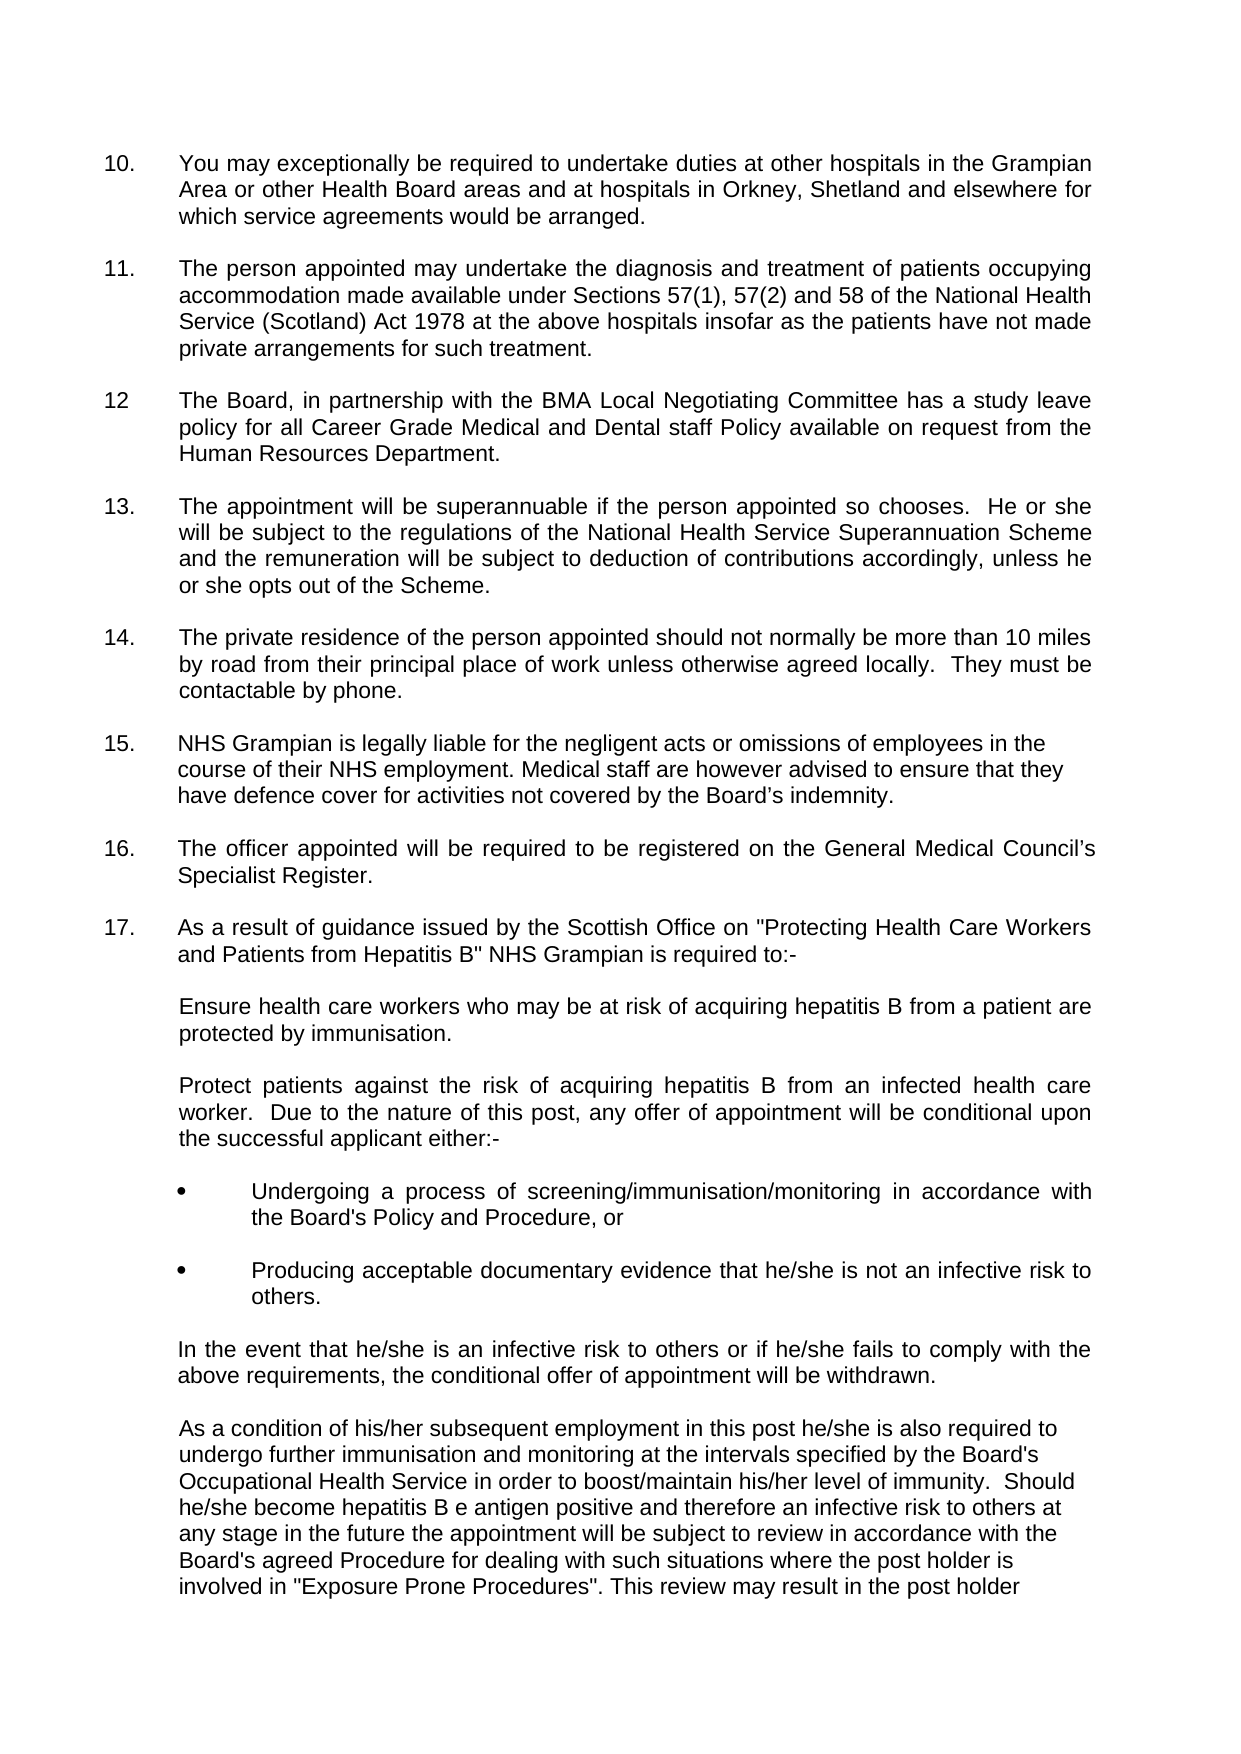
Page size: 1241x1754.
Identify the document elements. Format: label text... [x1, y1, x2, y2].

text 17. As a result of guidance issued by the Scottish Office on "Protecting Health Care Workers and Patients from Hepatitis B" NHS Grampian is required to:- [103, 914, 1093, 967]
list Producing acceptable documentary evidence that he/she is not an infective risk to others. [177, 1257, 1093, 1309]
text 13. The appointment will be superannuable if the person appointed so chooses. He or she will be subject to the regulations of the National Health Service Superannuation Scheme and the remuneration will be subject to deduction of contributions accordingly, unless he or she opts out of the Scheme. [103, 493, 1093, 598]
text In the event that he/she is an infective risk to others or if he/she fails to comply with the above requirements, the conditional offer of appointment will be withdrawn. [177, 1336, 1093, 1389]
text 12 The Board, in partnership with the BMA Local Negotiating Committee has a study leave policy for all Career Grade Medical and Dental staff Policy available on request from the Human Resources Department. [103, 387, 1093, 466]
text 11. The person appointed may undertake the diagnosis and treatment of patients occupying accommodation made available under Sections 57(1), 57(2) and 58 of the National Health Service (Scotland) Act 1978 at the above hospitals insofar as the patients have not made private arrangements for such treatment. [103, 255, 1093, 361]
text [178, 1415, 1093, 1599]
text 16. The officer appointed will be required to be registered on the General Medical Council’s Specialist Register. [103, 835, 1097, 888]
text Ensure health care workers who may be at risk of acquiring hepatitis B from a patient are protected by immunisation. [103, 993, 1093, 1046]
text Protect patients against the risk of acquiring hepatitis B from an infected health care worker. Due to the nature of this post, any offer of appointment will be conditional upon the successful applicant either:- [103, 1072, 1093, 1151]
text 10. You may exceptionally be required to undertake duties at other hospitals in the Grampian Area or other Health Board areas and at hospitals in Orkney, Shetland and elsewhere for which service agreements would be arranged. [103, 150, 1093, 229]
list Undergoing a process of screening/immunisation/monitoring in accordance with the Board's Policy and Procedure, or [177, 1178, 1093, 1231]
text 15. NHS Grampian is legally liable for the negligent acts or omissions of employees in the course of their NHS employment. Medical staff are however advised to ensure that they have defence cover for activities not covered by the Board’s indemnity. [103, 730, 1093, 809]
text 14. The private residence of the person appointed should not normally be more than 10 miles by road from their principal place of work unless otherwise agreed locally. They must be contactable by phone. [103, 624, 1093, 703]
